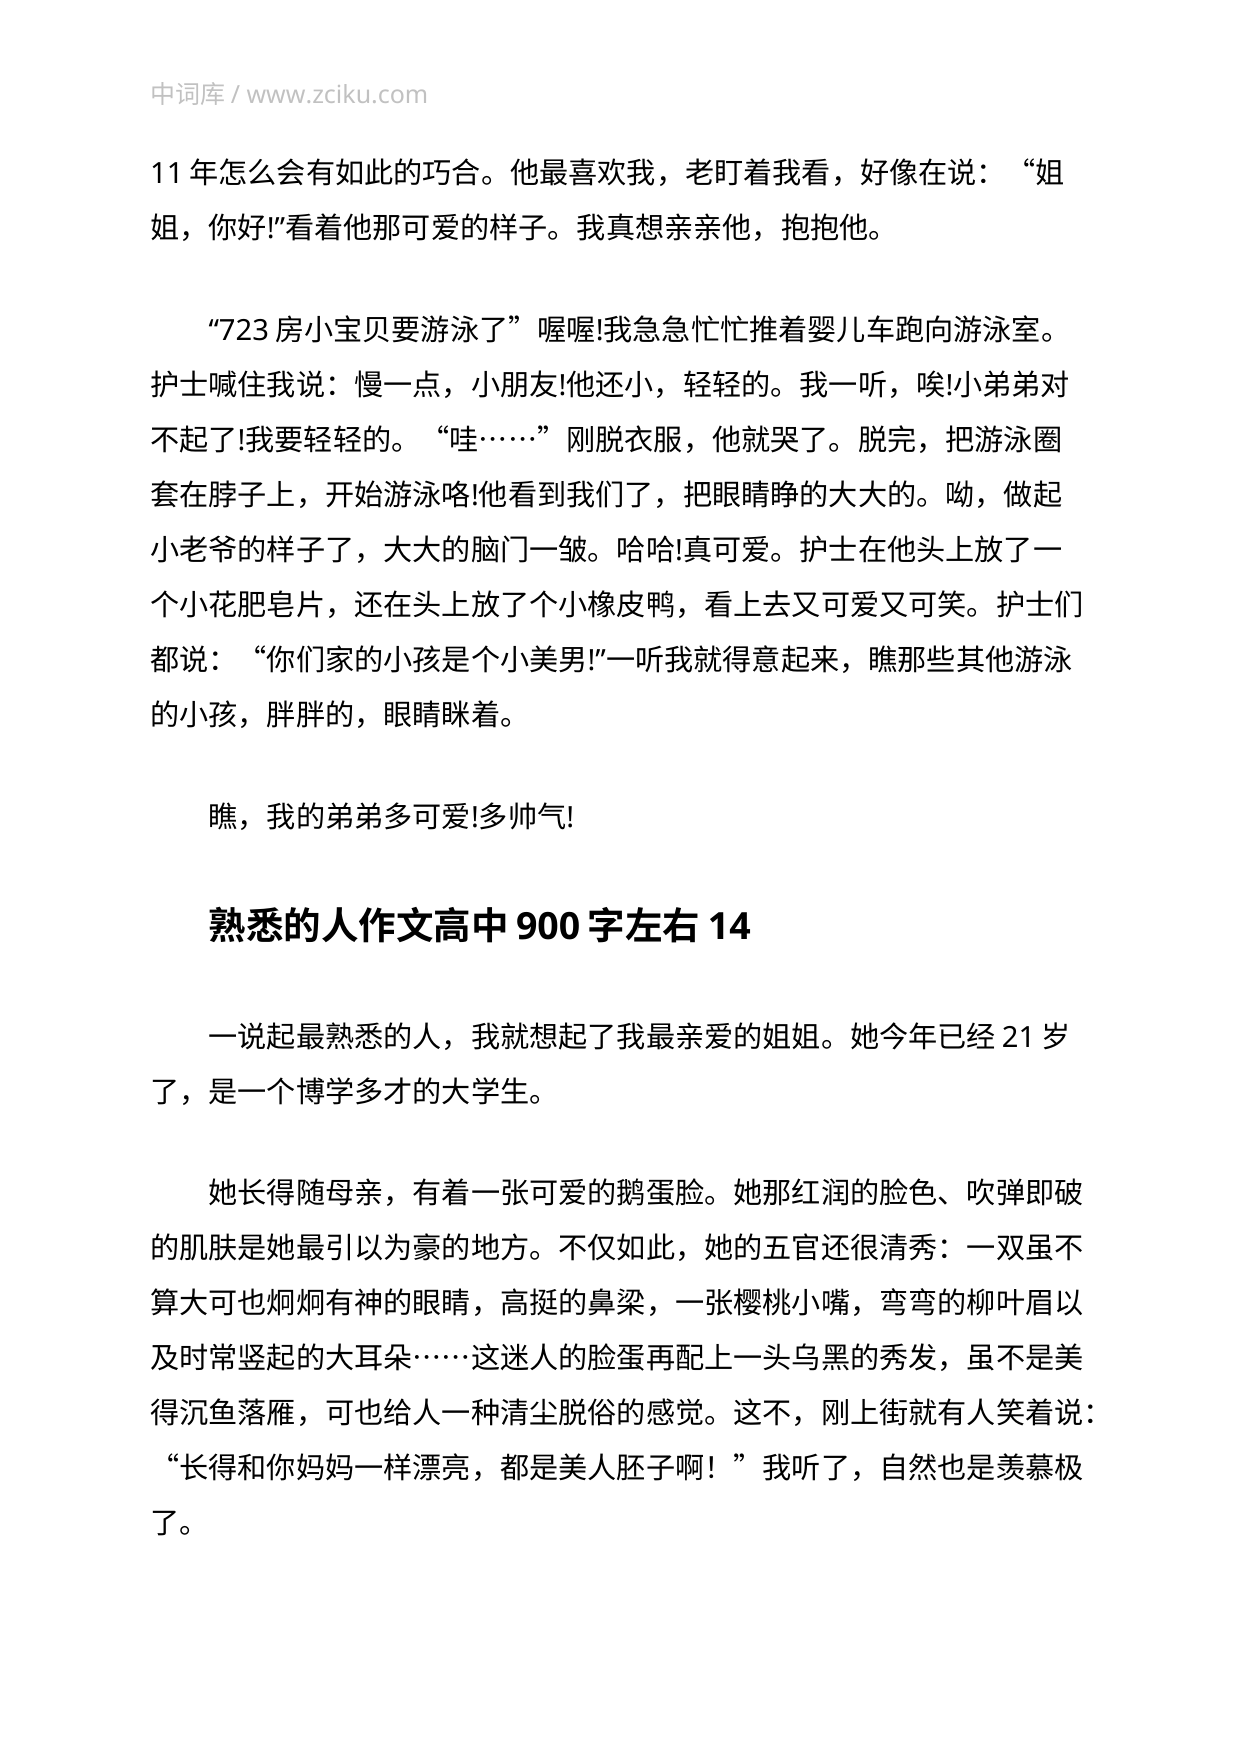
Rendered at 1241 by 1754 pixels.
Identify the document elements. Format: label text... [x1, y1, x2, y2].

text 熟悉的人作文高中900字左右14 [150, 896, 1090, 950]
text 瞧，我的弟弟多可爱!多帅气! [150, 794, 1090, 836]
text 一说起最熟悉的人，我就想起了我最亲爱的姐姐。她今年已经21岁了，是一个博学多才的大学生。 [150, 1013, 1090, 1111]
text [150, 150, 1090, 247]
text “723房小宝贝要游泳了”喔喔!我急急忙忙推着婴儿车跑向游泳室。护士喊住我说：慢一点，小朋友!他还小，轻轻的。我一听，唉!小弟弟对不起了!我要轻轻的。“哇……”刚脱衣服，他就哭了。脱完，把游泳圈套在脖子上，开始游泳咯!他看到我们了，把眼睛睁的大大的。呦，做起小老爷的样子了，大大的脑门一皱。哈哈!真可爱。护士在他头上放了一个小花肥皂片，还在头上放了个小橡皮鸭，看上去又可爱又可笑。护士们都说：“你们家的小孩是个小美男!”一听我就得意起来，瞧那些其他游泳的小孩，胖胖的，眼睛眯着。 [150, 307, 1090, 734]
text 她长得随母亲，有着一张可爱的鹅蛋脸。她那红润的脸色、吹弹即破的肌肤是她最引以为豪的地方。不仅如此，她的五官还很清秀：一双虽不算大可也炯炯有神的眼睛，高挺的鼻梁，一张樱桃小嘴，弯弯的柳叶眉以及时常竖起的大耳朵……这迷人的脸蛋再配上一头乌黑的秀发，虽不是美得沉鱼落雁，可也给人一种清尘脱俗的感觉。这不，刚上街就有人笑着说：“长得和你妈妈一样漂亮，都是美人胚子啊！”我听了，自然也是羡慕极了。 [150, 1170, 1090, 1542]
